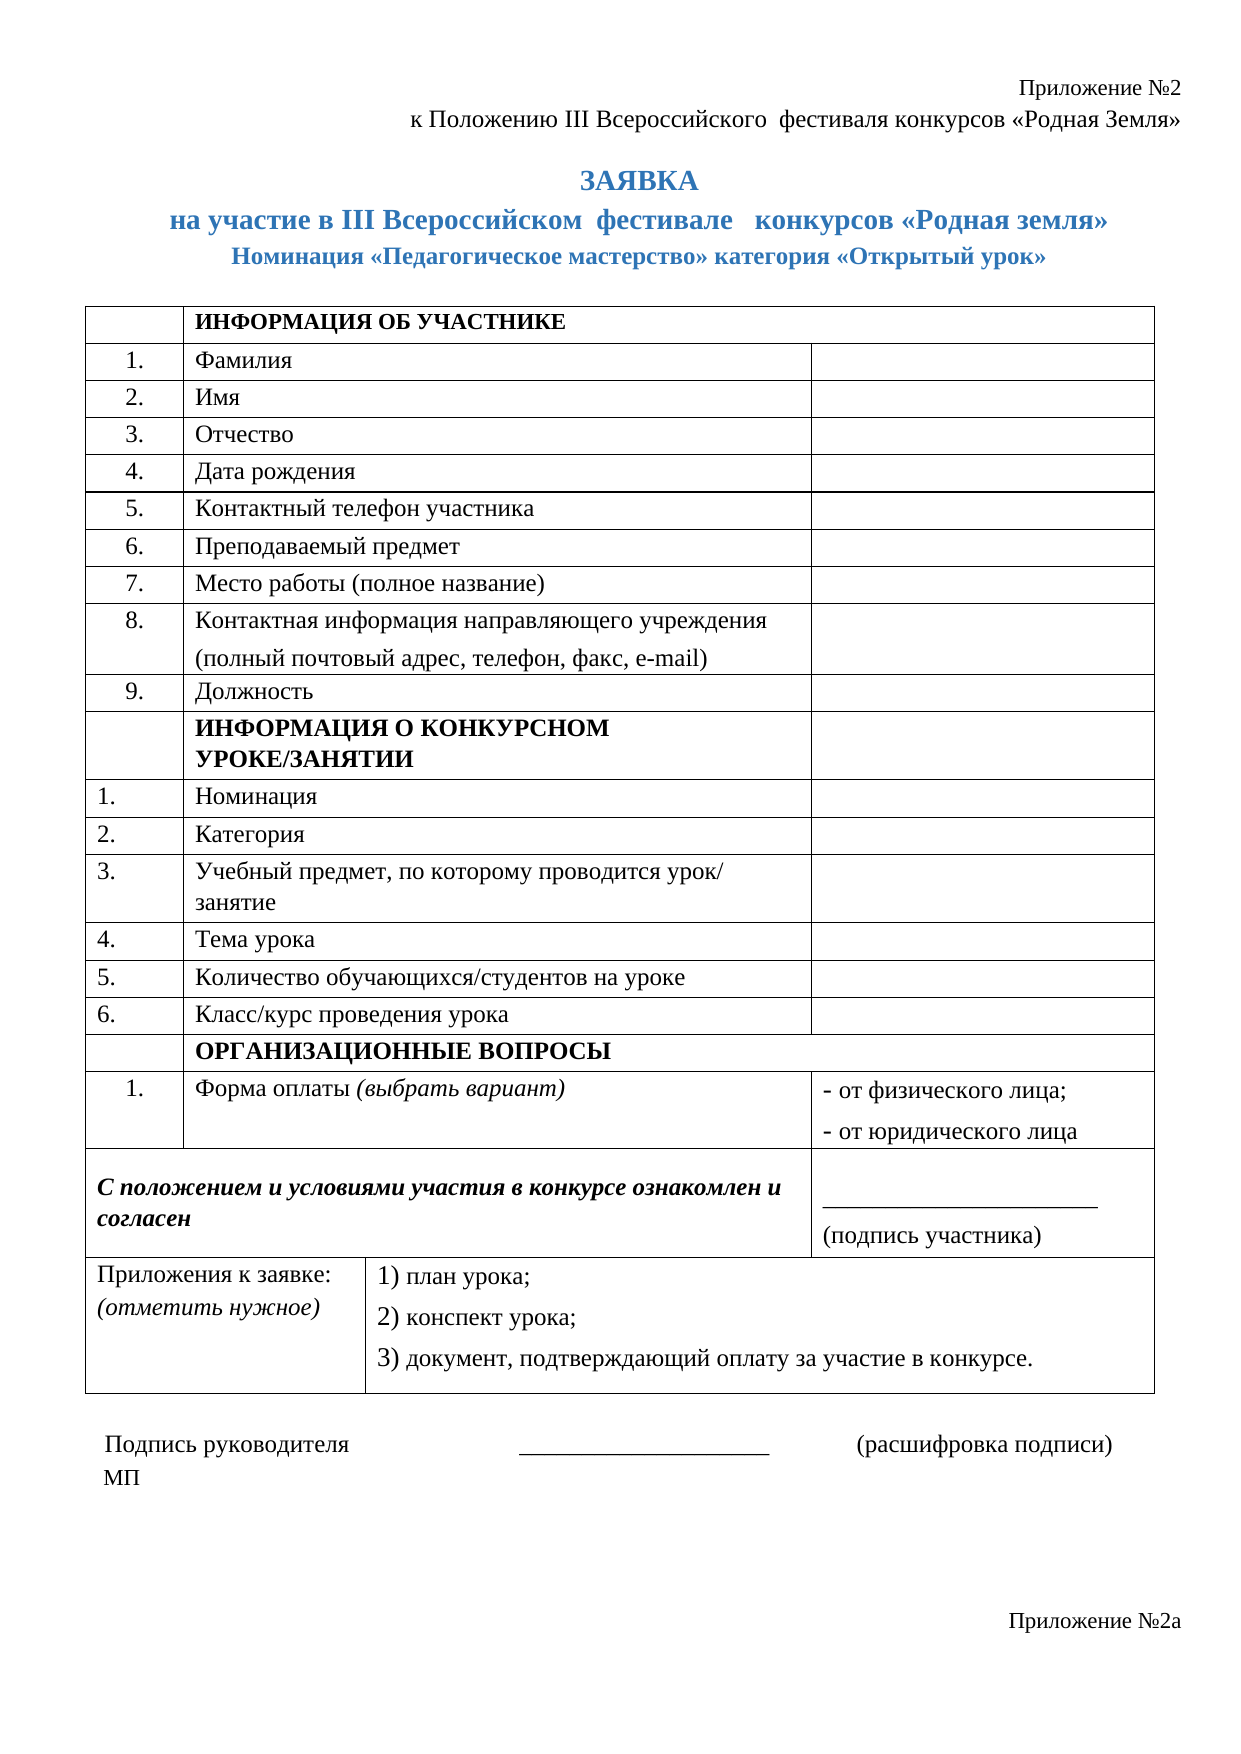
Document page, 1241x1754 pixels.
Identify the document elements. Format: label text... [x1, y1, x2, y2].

table_cell Учебный предмет, по которому проводится урок/ занятие [184, 855, 811, 922]
table_cell [812, 712, 1154, 779]
table_cell 3. [86, 418, 183, 454]
table_cell 8. [86, 604, 183, 674]
table_cell Преподаваемый предмет [184, 530, 811, 566]
table_header [86, 307, 183, 343]
table_cell 9. [86, 675, 183, 711]
table_cell 6. [86, 998, 183, 1034]
table_cell 2. [86, 381, 183, 417]
text Номинация «Педагогическое мастерство» категория «Открытый урок» [97, 241, 1181, 270]
table_cell 1. [86, 344, 183, 380]
table_cell Тема урока [184, 923, 811, 959]
table_cell 7. [86, 567, 183, 603]
table_cell 5. [86, 493, 183, 529]
table_cell Приложения к заявке: (отметить нужное) [86, 1258, 365, 1393]
text на участие в III Всероссийском фестивале конкурсов «Родная земля» [97, 202, 1181, 236]
text Приложение №2 [74, 74, 1181, 100]
table_cell [812, 418, 1154, 454]
table_cell ИНФОРМАЦИЯ О КОНКУРСНОМ УРОКЕ/ЗАНЯТИИ [184, 712, 811, 779]
table_cell [812, 923, 1154, 959]
table_cell 4. [86, 455, 183, 491]
table_cell [812, 961, 1154, 997]
table_cell [812, 344, 1154, 380]
table_cell [812, 818, 1154, 854]
text ЗАЯВКА [97, 163, 1181, 197]
table_cell 2. [86, 818, 183, 854]
table_cell Количество обучающихся/студентов на уроке [184, 961, 811, 997]
table_cell Должность [184, 675, 811, 711]
table_cell Контактный телефон участника [184, 493, 811, 529]
table_cell 6. [86, 530, 183, 566]
table_cell 5. [86, 961, 183, 997]
table_cell 4. [86, 923, 183, 959]
table_cell план урока; конспект урока; документ, подтверждающий оплату за участие в конкурсе. [366, 1258, 1154, 1393]
table_cell [812, 455, 1154, 491]
table_header ИНФОРМАЦИЯ ОБ УЧАСТНИКЕ [184, 307, 1154, 343]
table_cell [812, 493, 1154, 529]
table_cell 1. [86, 780, 183, 817]
table_cell [812, 675, 1154, 711]
table_cell С положением и условиями участия в конкурсе ознакомлен и согласен [86, 1149, 811, 1257]
table_cell Фамилия [184, 344, 811, 380]
table_cell [812, 567, 1154, 603]
table_cell Номинация [184, 780, 811, 817]
table_cell Категория [184, 818, 811, 854]
table_cell [812, 381, 1154, 417]
table_cell ______________________ (подпись участника) [812, 1149, 1154, 1257]
text к Положению III Всероссийского фестиваля конкурсов «Родная Земля» [74, 104, 1181, 133]
table_cell Контактная информация направляющего учреждения (полный почтовый адрес, телефон, факс, e-mail) [184, 604, 811, 674]
table_cell 1. [86, 1072, 183, 1147]
table_cell Отчество [184, 418, 811, 454]
table_cell от физического лица; от юридического лица [812, 1072, 1154, 1147]
table_cell [812, 998, 1154, 1034]
table_cell Форма оплаты (выбрать вариант) [184, 1072, 811, 1147]
text МП [103, 1464, 1181, 1490]
table_cell 3. [86, 855, 183, 922]
text Приложение №2а [74, 1607, 1181, 1633]
table_cell Место работы (полное название) [184, 567, 811, 603]
table_cell [812, 780, 1154, 817]
table_cell ОРГАНИЗАЦИОННЫЕ ВОПРОСЫ [184, 1035, 1154, 1071]
table_cell Класс/курс проведения урока [184, 998, 811, 1034]
table_cell [86, 712, 183, 779]
table_cell [812, 604, 1154, 674]
table_cell [812, 530, 1154, 566]
table_cell [86, 1035, 183, 1071]
table_cell Дата рождения [184, 455, 811, 491]
table_cell [812, 855, 1154, 922]
table_cell Имя [184, 381, 811, 417]
text Подпись руководителя ____________________ (расшифровка подписи) [74, 1429, 1181, 1458]
